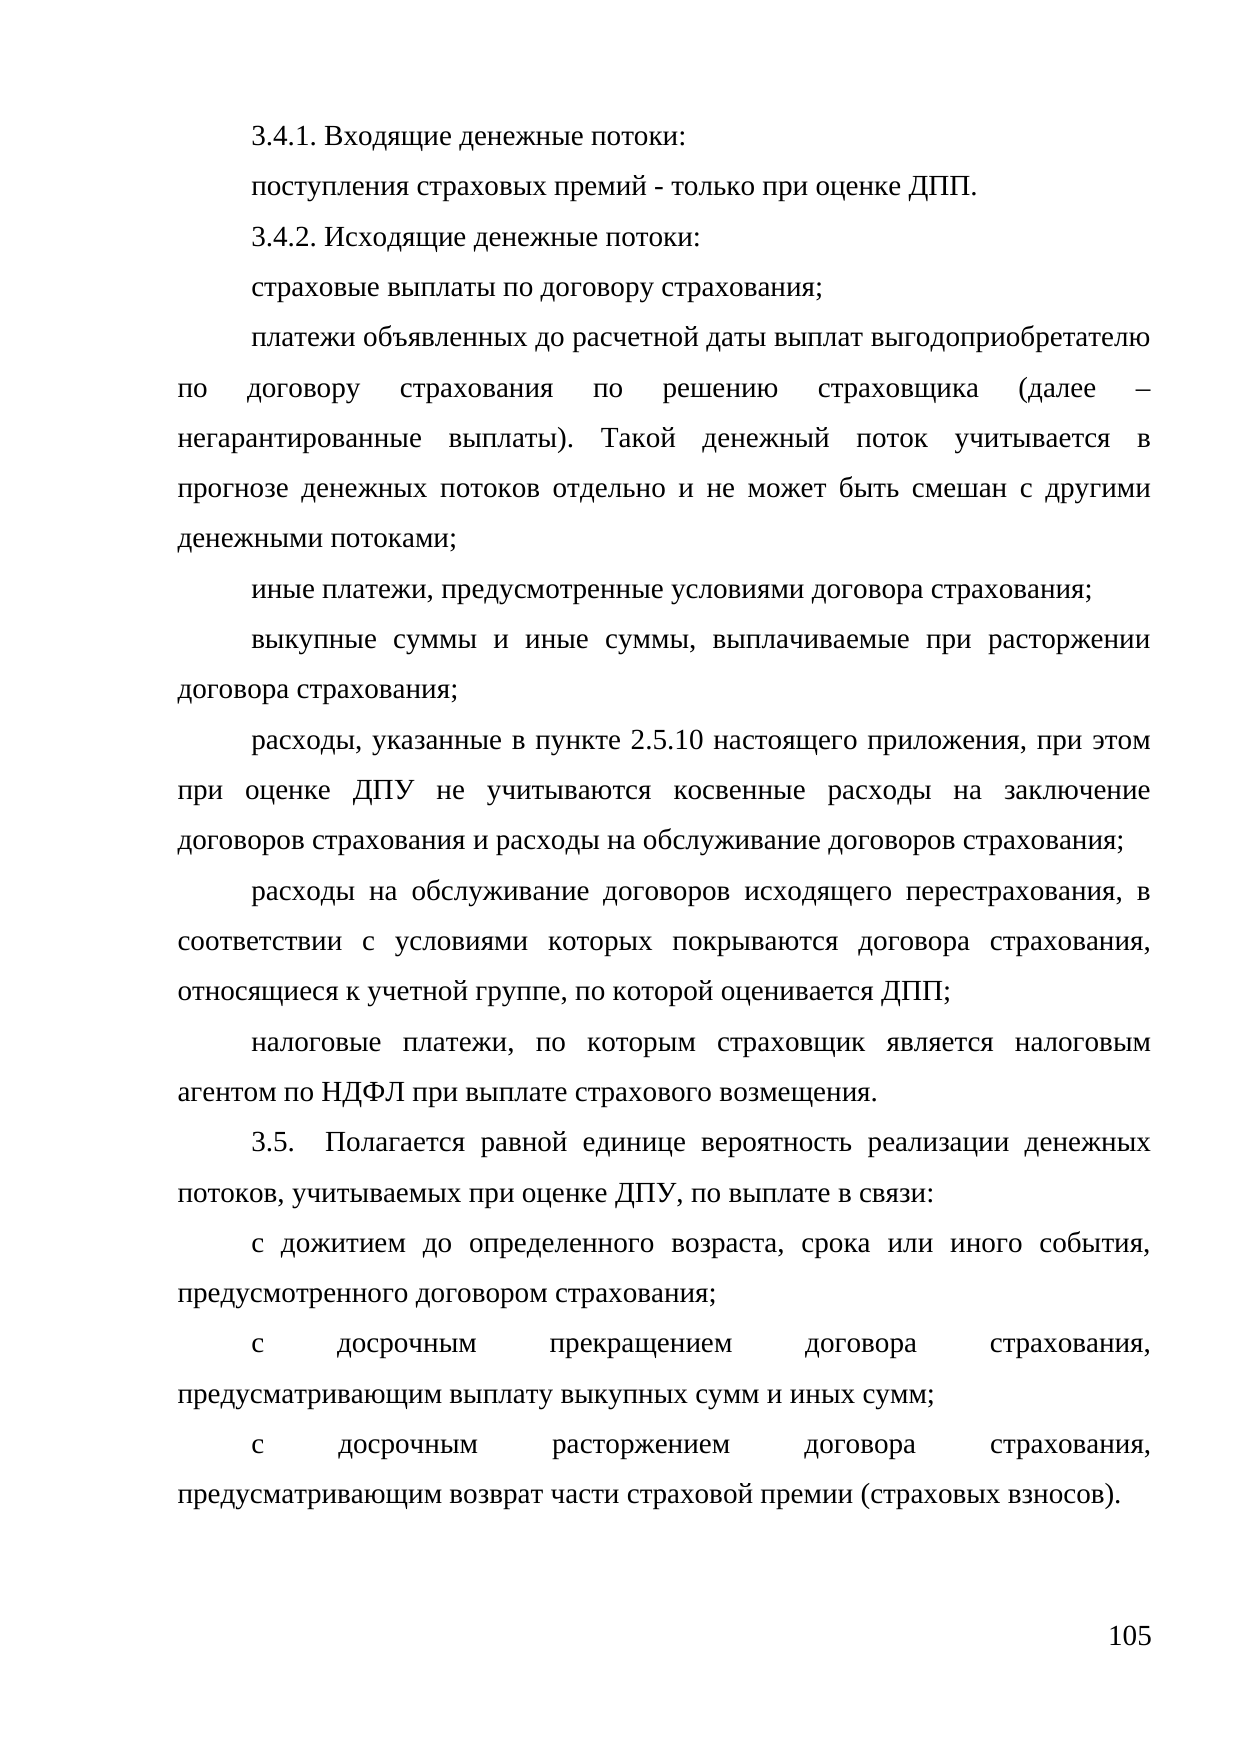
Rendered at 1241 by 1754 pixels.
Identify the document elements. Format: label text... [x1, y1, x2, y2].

text с досрочным прекращением договора страхования, предусматривающим выплату выкупных сумм и иных сумм; [177, 1326, 1152, 1409]
text с дожитием до определенного возраста, срока или иного события, предусмотренного договором страхования; [177, 1225, 1152, 1309]
text расходы, указанные в пункте 2.5.10 настоящего приложения, при этом при оценке ДПУ не учитываются косвенные расходы на заключение договоров страхования и расходы на обслуживание договоров страхования; [177, 722, 1152, 856]
text страховые выплаты по договору страхования; [177, 269, 1152, 303]
text платежи объявленных до расчетной даты выплат выгодоприобретателю по договору страхования по решению страховщика (далее – негарантированные выплаты). Такой денежный поток учитывается в прогнозе денежных потоков отдельно и не может быть смешан с другими денежными потоками; [177, 319, 1152, 554]
text с досрочным расторжением договора страхования, предусматривающим возврат части страховой премии (страховых взносов). [177, 1426, 1152, 1510]
text 3.4.2. Исходящие денежные потоки: [177, 219, 1152, 252]
text налоговые платежи, по которым страховщик является налоговым агентом по НДФЛ при выплате страхового возмещения. [177, 1024, 1152, 1108]
text иные платежи, предусмотренные условиями договора страхования; [177, 571, 1152, 604]
list Полагается равной единице вероятность реализации денежных потоков, учитываемых при оценке ДПУ, по выплате в связи: [177, 1124, 1152, 1208]
text расходы на обслуживание договоров исходящего перестрахования, в соответствии с условиями которых покрываются договора страхования, относящиеся к учетной группе, по которой оценивается ДПП; [177, 873, 1152, 1007]
text поступления страховых премий - только при оценке ДПП. [177, 168, 1152, 202]
text выкупные суммы и иные суммы, выплачиваемые при расторжении договора страхования; [177, 621, 1152, 705]
text 3.4.1. Входящие денежные потоки: [177, 118, 1152, 152]
